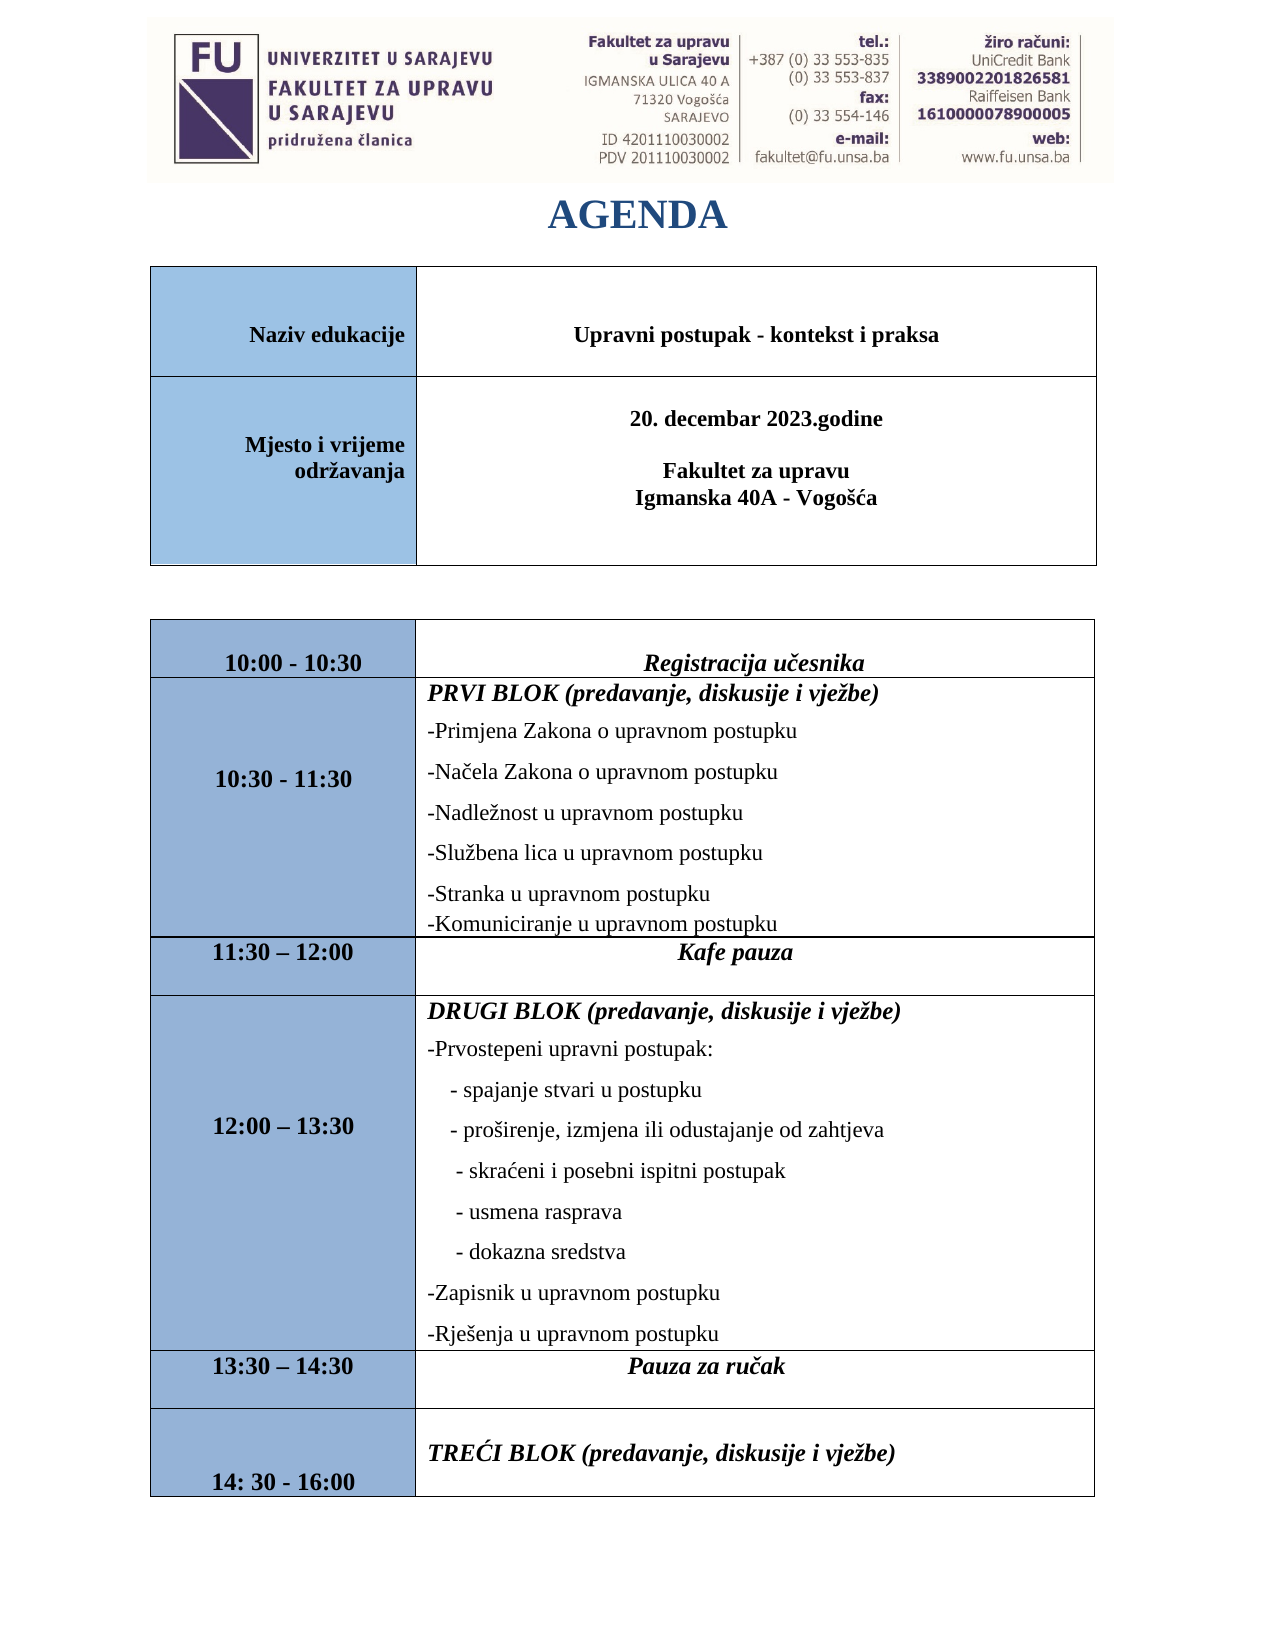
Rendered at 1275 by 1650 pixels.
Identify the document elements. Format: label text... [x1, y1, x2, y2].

table_header 10:00 - 10:30 [151, 620, 415, 677]
table_cell 11:30 – 12:00 [151, 938, 415, 995]
table_cell PRVI BLOK (predavanje, diskusije i vježbe) -Primjena Zakona o upravnom postupku -Načela Zakona o upravnom postupku -Nadležnost u upravnom postupku -Službena lica u upravnom postupku -Stranka u upravnom postupku -Komuniciranje u upravnom postupku [416, 678, 1094, 936]
table_header Naziv edukacije [151, 267, 416, 376]
text AGENDA [150, 150, 1125, 238]
table_cell DRUGI BLOK (predavanje, diskusije i vježbe) -Prvostepeni upravni postupak: - spajanje stvari u postupku - proširenje, izmjena ili odustajanje od zahtjeva - skraćeni i posebni ispitni postupak - usmena rasprava - dokazna sredstva -Zapisnik u upravnom postupku -Rješenja u upravnom postupku [416, 996, 1094, 1350]
table_cell Pauza za ručak [416, 1351, 1094, 1408]
table_cell 12:00 – 13:30 [151, 996, 415, 1350]
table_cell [416, 1409, 1094, 1496]
picture [146, 17, 1114, 183]
table_cell Kafe pauza [416, 938, 1094, 995]
table_header Upravni postupak - kontekst i praksa [417, 267, 1096, 376]
table_cell Mjesto i vrijeme održavanja [151, 377, 416, 564]
table_cell 14: 30 - 16:00 [151, 1409, 415, 1496]
table_cell 10:30 - 11:30 [151, 678, 415, 936]
table_cell 20. decembar 2023.godine Fakultet za upravu Igmanska 40A - Vogošća [417, 377, 1096, 564]
table_cell 13:30 – 14:30 [151, 1351, 415, 1408]
table_header Registracija učesnika [416, 620, 1094, 677]
